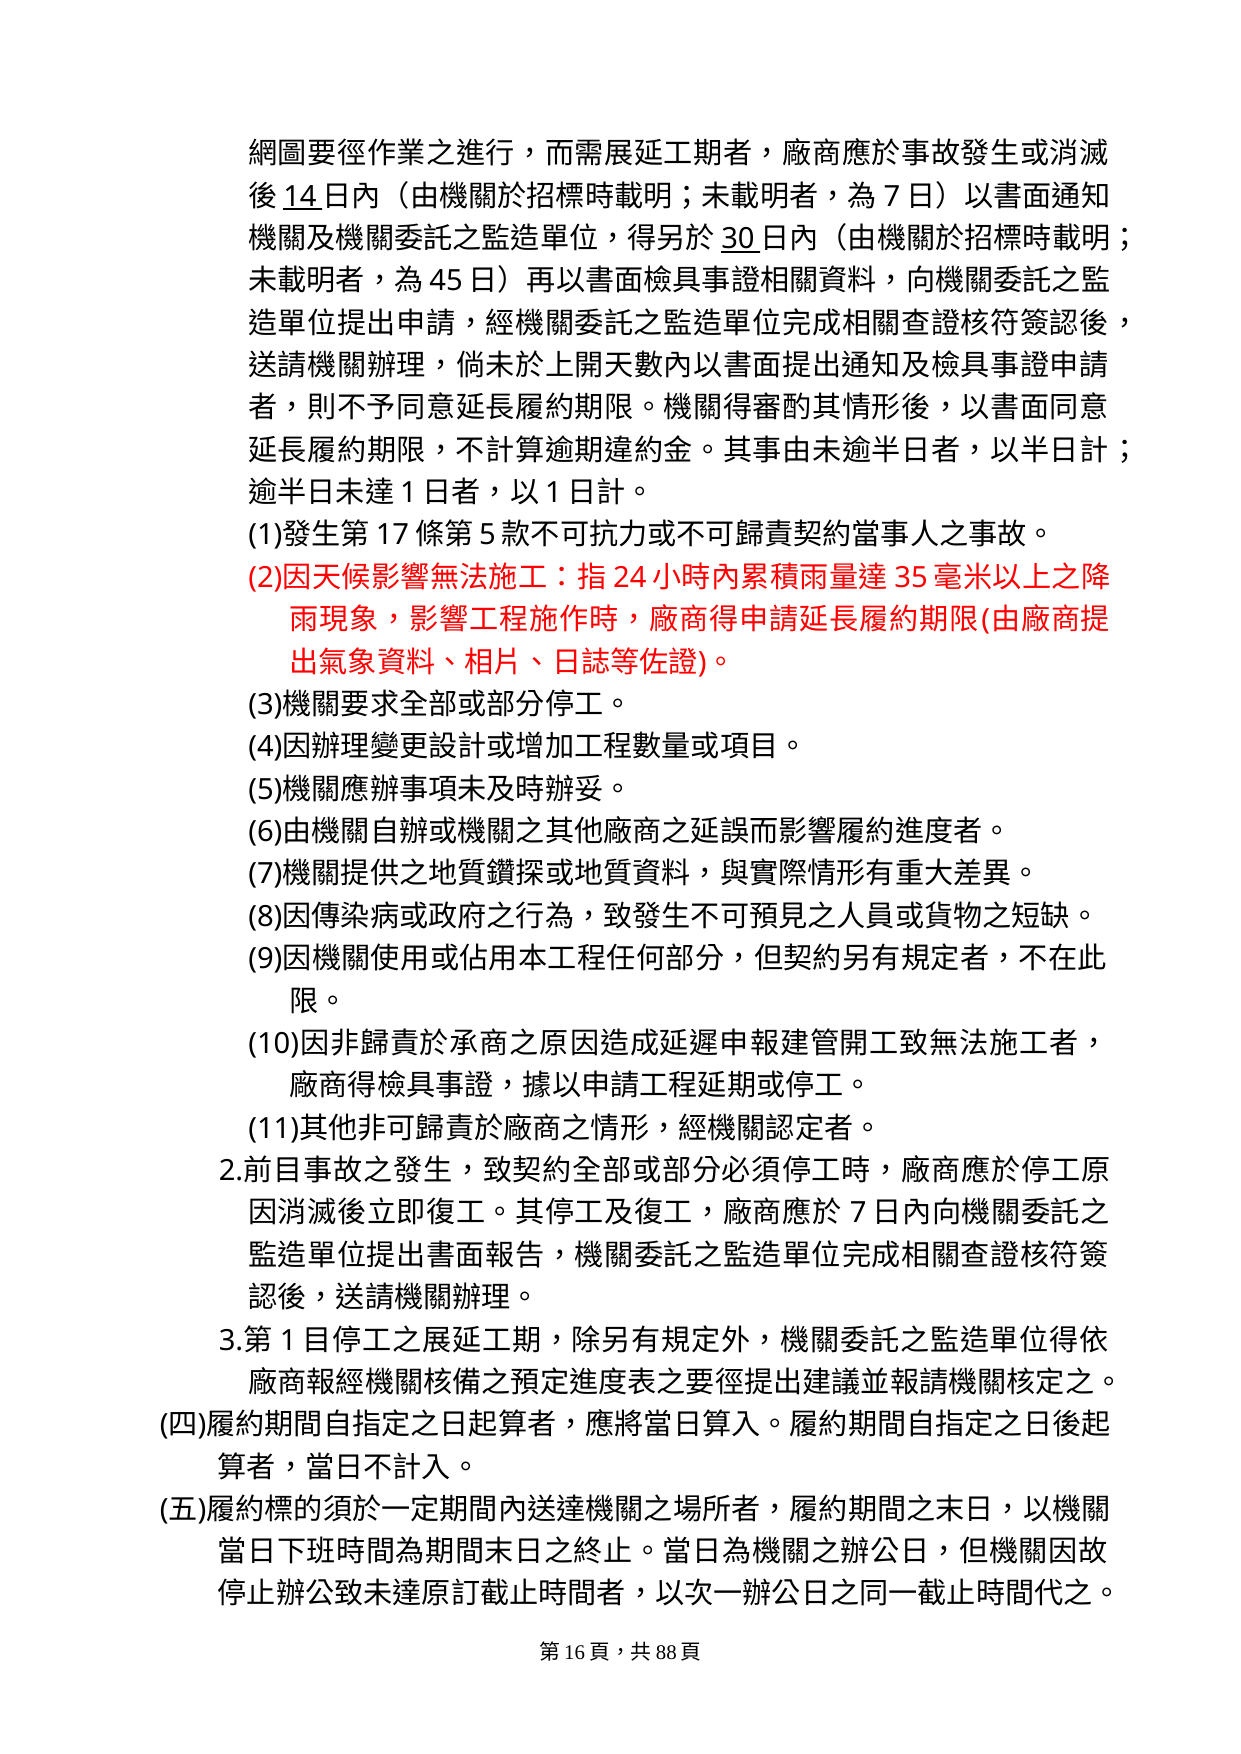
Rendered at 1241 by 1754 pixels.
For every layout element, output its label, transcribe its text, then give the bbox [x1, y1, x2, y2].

text (2)因天候影響無法施工：指24小時內累積雨量達35毫米以上之降雨現象，影響工程施作時，廠商得申請延長履約期限(由廠商提出氣象資料、相片、日誌等佐證)。 [248, 553, 1110, 681]
text (7)機關提供之地質鑽探或地質資料，與實際情形有重大差異。 [248, 850, 1110, 892]
text (四)履約期間自指定之日起算者，應將當日算入。履約期間自指定之日後起算者，當日不計入。 [159, 1401, 1110, 1485]
text (9)因機關使用或佔用本工程任何部分，但契約另有規定者，不在此限。 [248, 935, 1110, 1019]
text (6)由機關自辦或機關之其他廠商之延誤而影響履約進度者。 [248, 808, 1110, 850]
text (4)因辦理變更設計或增加工程數量或項目。 [248, 723, 1110, 765]
text (8)因傳染病或政府之行為，致發生不可預見之人員或貨物之短缺。 [248, 892, 1110, 935]
text (3)機關要求全部或部分停工。 [248, 681, 1110, 723]
text (11)其他非可歸責於廠商之情形，經機關認定者。 [248, 1104, 1110, 1147]
text (1)發生第17條第5款不可抗力或不可歸責契約當事人之事故。 [248, 511, 1110, 553]
text (10)因非歸責於承商之原因造成延遲申報建管開工致無法施工者，廠商得檢具事證，據以申請工程延期或停工。 [248, 1019, 1110, 1104]
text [218, 130, 1110, 511]
text (5)機關應辦事項未及時辦妥。 [248, 765, 1110, 808]
text 3.第1目停工之展延工期，除另有規定外，機關委託之監造單位得依廠商報經機關核備之預定進度表之要徑提出建議並報請機關核定之。 [218, 1316, 1110, 1401]
text 2.前目事故之發生，致契約全部或部分必須停工時，廠商應於停工原因消滅後立即復工。其停工及復工，廠商應於7日內向機關委託之監造單位提出書面報告，機關委託之監造單位完成相關查證核符簽認後，送請機關辦理。 [218, 1147, 1110, 1316]
text (五)履約標的須於一定期間內送達機關之場所者，履約期間之末日，以機關當日下班時間為期間末日之終止。當日為機關之辦公日，但機關因故停止辦公致未達原訂截止時間者，以次一辦公日之同一截止時間代之。 [159, 1485, 1110, 1612]
